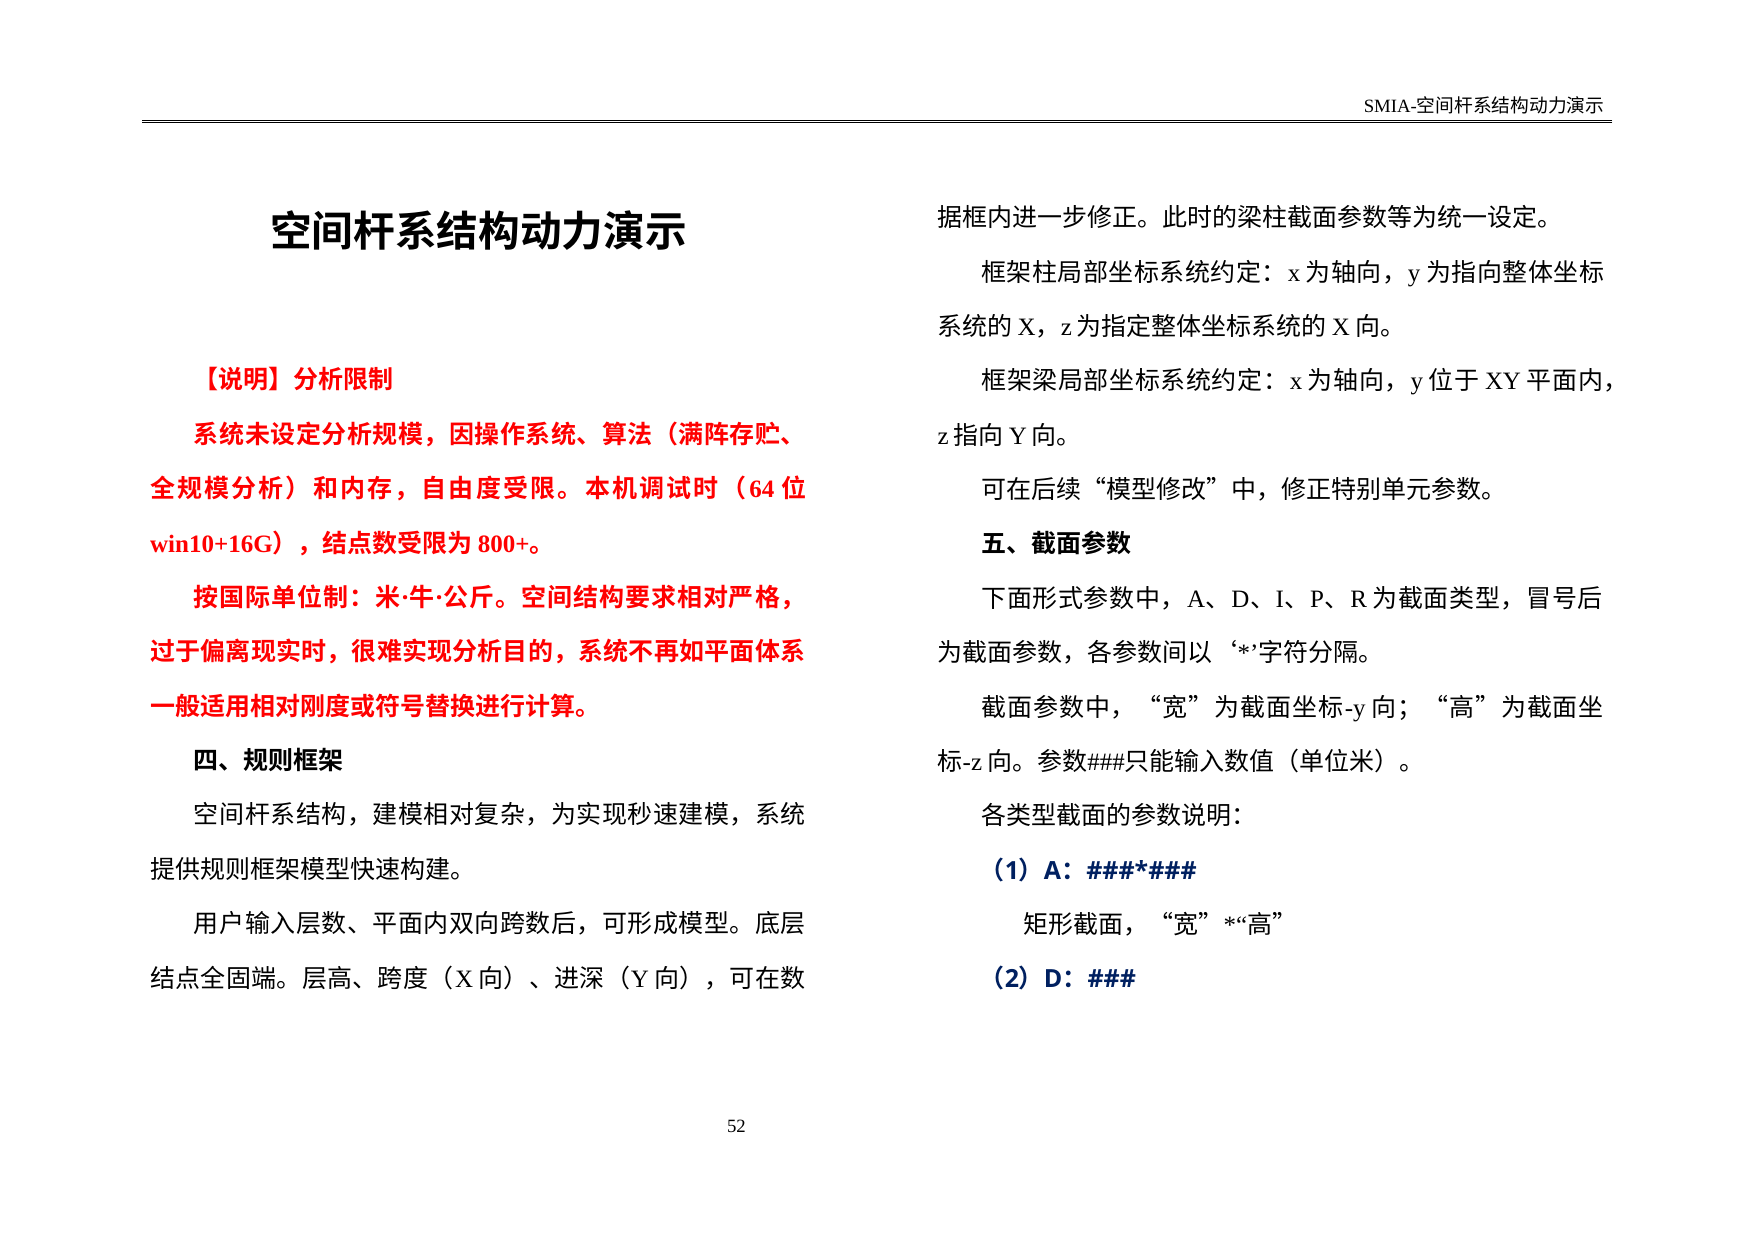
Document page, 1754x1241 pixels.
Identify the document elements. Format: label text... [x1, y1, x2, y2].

list 系统未设定分析规模，因操作系统、算法（满阵存贮、全规模分析）和内存，自由度受限。本机调试时（64位win10+16G），结点数受限为800+。 [150, 414, 806, 559]
list 框架柱局部坐标系统约定：x为轴向，y为指向整体坐标系统的X，z为指定整体坐标系统的X向。 [937, 252, 1604, 343]
list 空间杆系结构，建模相对复杂，为实现秒速建模，系统提供规则框架模型快速构建。 [150, 795, 806, 886]
list 截面参数 [937, 524, 1604, 560]
list 用户输入层数、平面内双向跨数后，可形成模型。底层结点全固端。层高、跨度（X向）、进深（Y向），可在数据框内进一步修正。此时的梁柱截面参数等为统一设定。 [150, 904, 806, 994]
list 各类型截面的参数说明： [937, 796, 1604, 832]
list D：### [936, 959, 1604, 995]
list 【说明】分析限制 [150, 360, 806, 396]
list 按国际单位制：米·牛·公斤。空间结构要求相对严格，过于偏离现实时，很难实现分析目的，系统不再如平面体系一般适用相对刚度或符号替换进行计算。 [150, 577, 806, 722]
list 可在后续“模型修改”中，修正特别单元参数。 [937, 469, 1604, 506]
list 下面形式参数中，A、D、I、P、R为截面类型，冒号后为截面参数，各参数间以‘*’字符分隔。 [937, 578, 1604, 669]
list 截面参数中，“宽”为截面坐标-y向；“高”为截面坐标-z向。参数###只能输入数值（单位米）。 [937, 687, 1604, 778]
list A：###*### [936, 850, 1604, 886]
list 框架梁局部坐标系统约定：x为轴向，y位于XY平面内，z指向Y向。 [937, 361, 1604, 451]
text 空间杆系结构动力演示 [149, 198, 806, 258]
list 规则框架 [150, 741, 806, 777]
list 矩形截面，“宽”*“高” [979, 904, 1604, 941]
list 用户输入层数、平面内双向跨数后，可形成模型。底层结点全固端。层高、跨度（X向）、进深（Y向），可在数据框内进一步修正。此时的梁柱截面参数等为统一设定。 [937, 198, 1604, 234]
